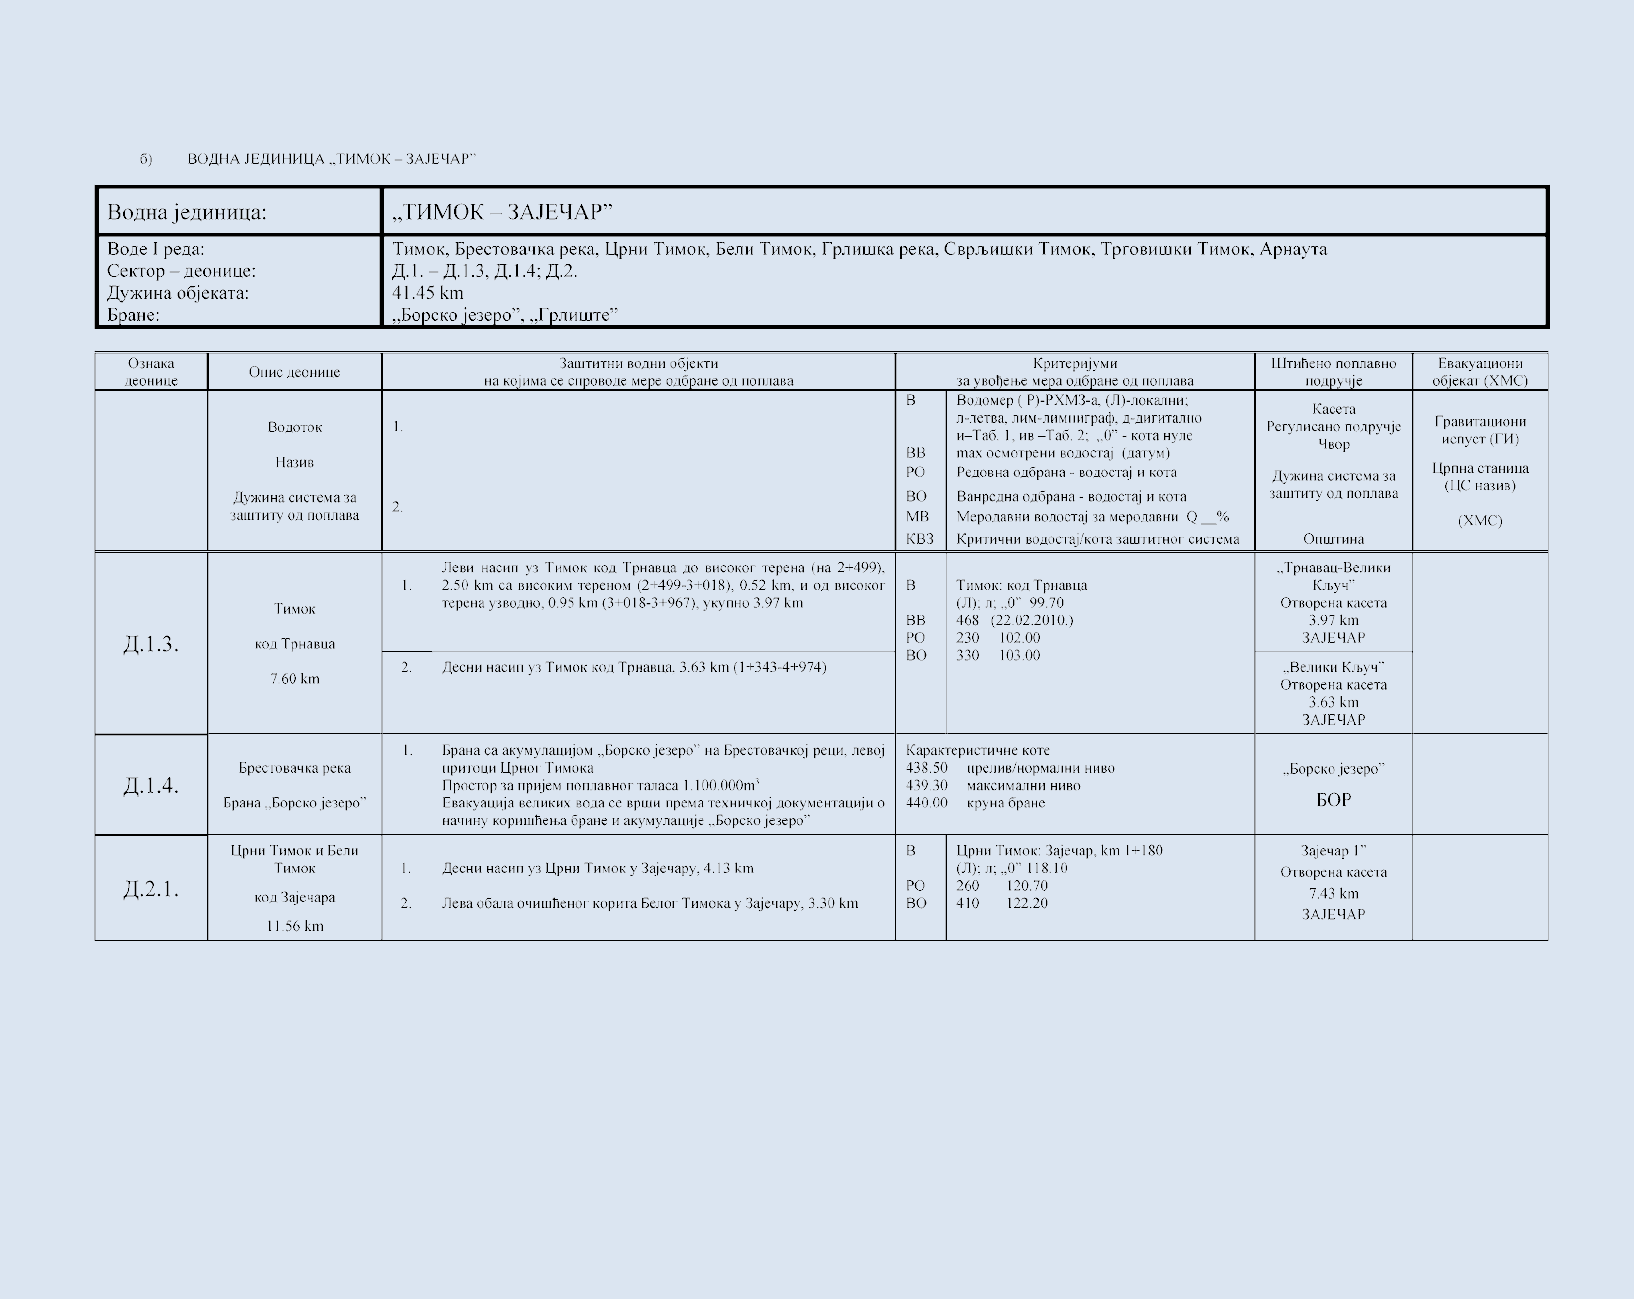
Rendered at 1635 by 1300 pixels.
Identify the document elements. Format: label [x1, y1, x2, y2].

picture [88, 141, 1554, 1092]
